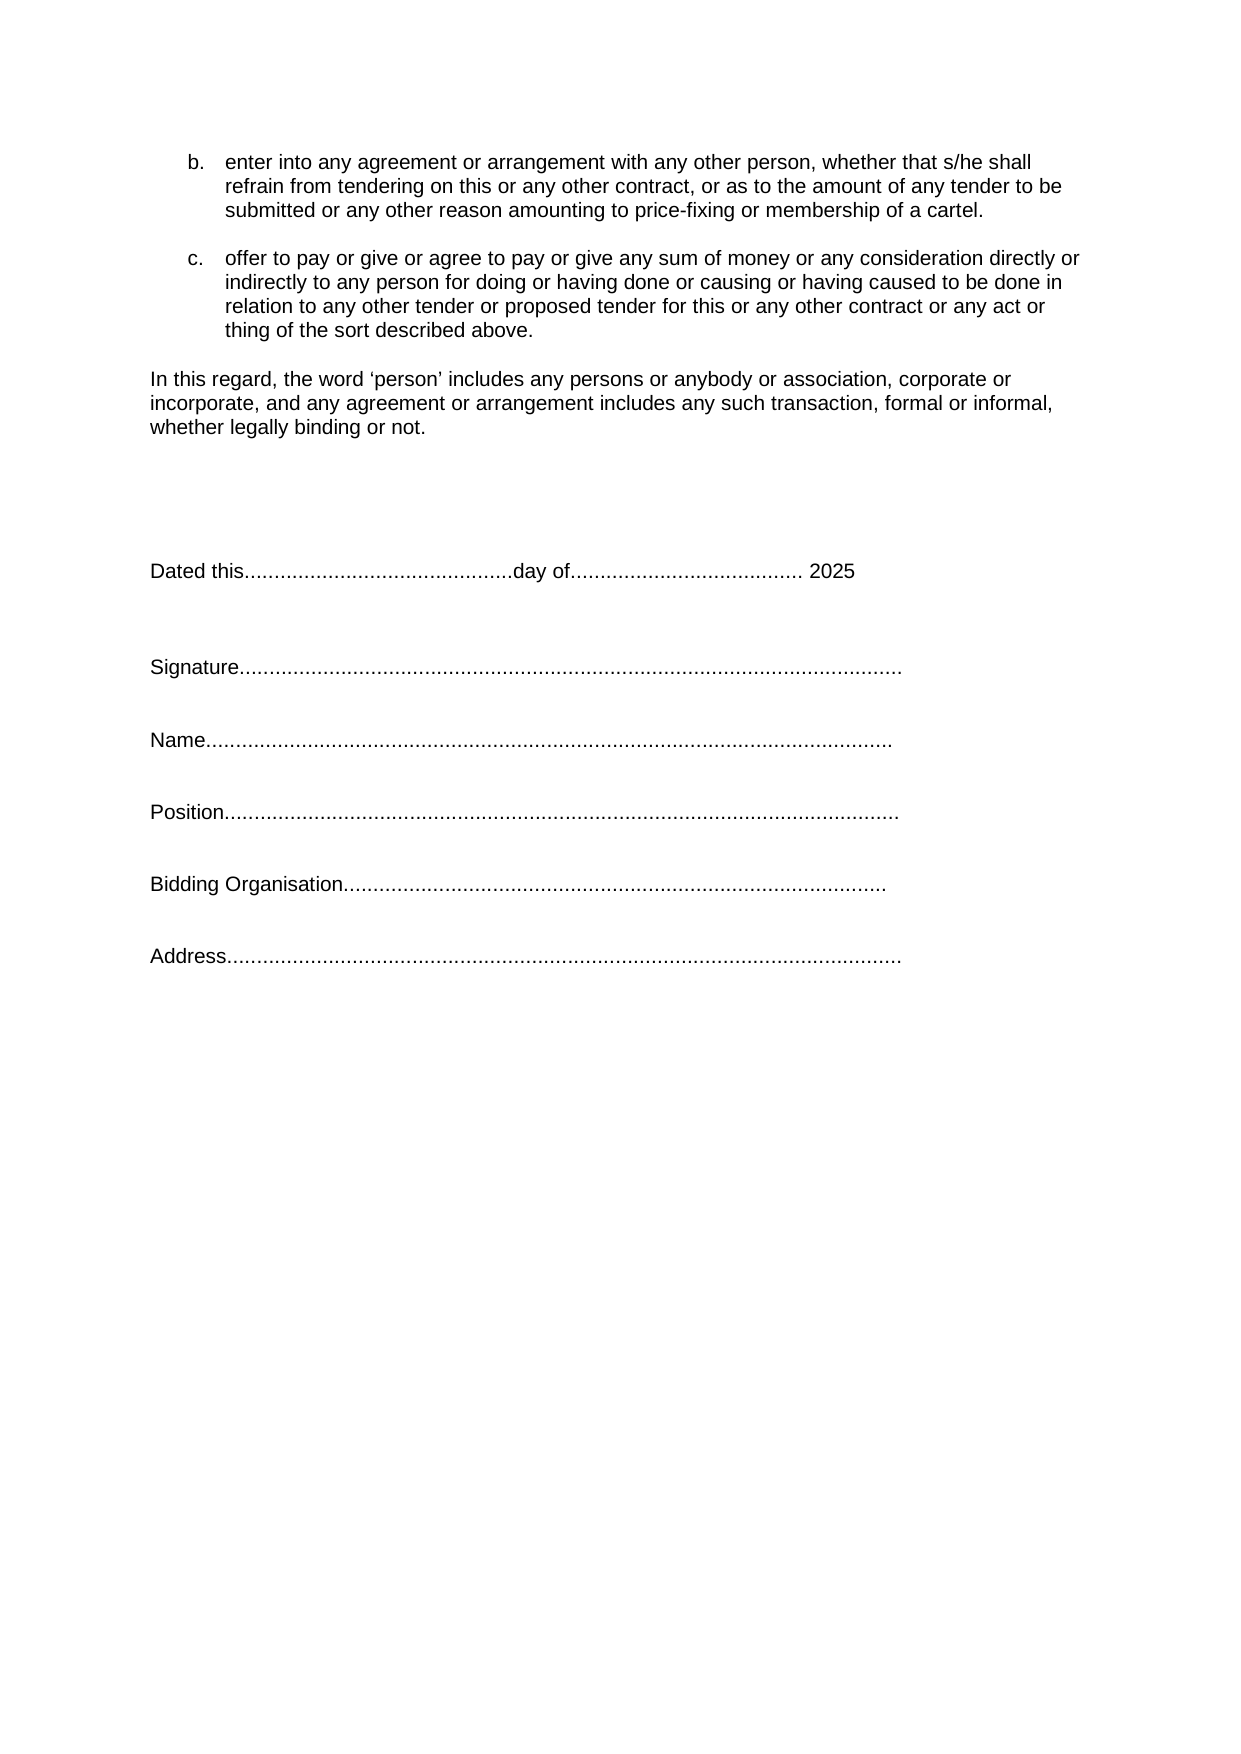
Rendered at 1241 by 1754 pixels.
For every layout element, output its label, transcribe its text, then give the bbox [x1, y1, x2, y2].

list offer to pay or give or agree to pay or give any sum of money or any consideration directly or indirectly to any person for doing or having done or causing or having caused to be done in relation to any other tender or proposed tender for this or any other contract or any act or thing of the sort described above. [187, 246, 1090, 342]
text Dated this.............................................day of....................................... 2025 [150, 559, 1090, 583]
text Position................................................................................................................. [150, 800, 1090, 824]
text Address................................................................................................................. [150, 944, 1090, 968]
text Name................................................................................................................... [150, 727, 1090, 752]
text Signature............................................................................................................... [150, 655, 1090, 679]
text Bidding Organisation........................................................................................... [150, 872, 1090, 896]
text In this regard, the word ‘person’ includes any persons or anybody or association, corporate or incorporate, and any agreement or arrangement includes any such transaction, formal or informal, whether legally binding or not. [150, 367, 1090, 439]
list enter into any agreement or arrangement with any other person, whether that s/he shall refrain from tendering on this or any other contract, or as to the amount of any tender to be submitted or any other reason amounting to price-fixing or membership of a cartel. [187, 150, 1090, 222]
